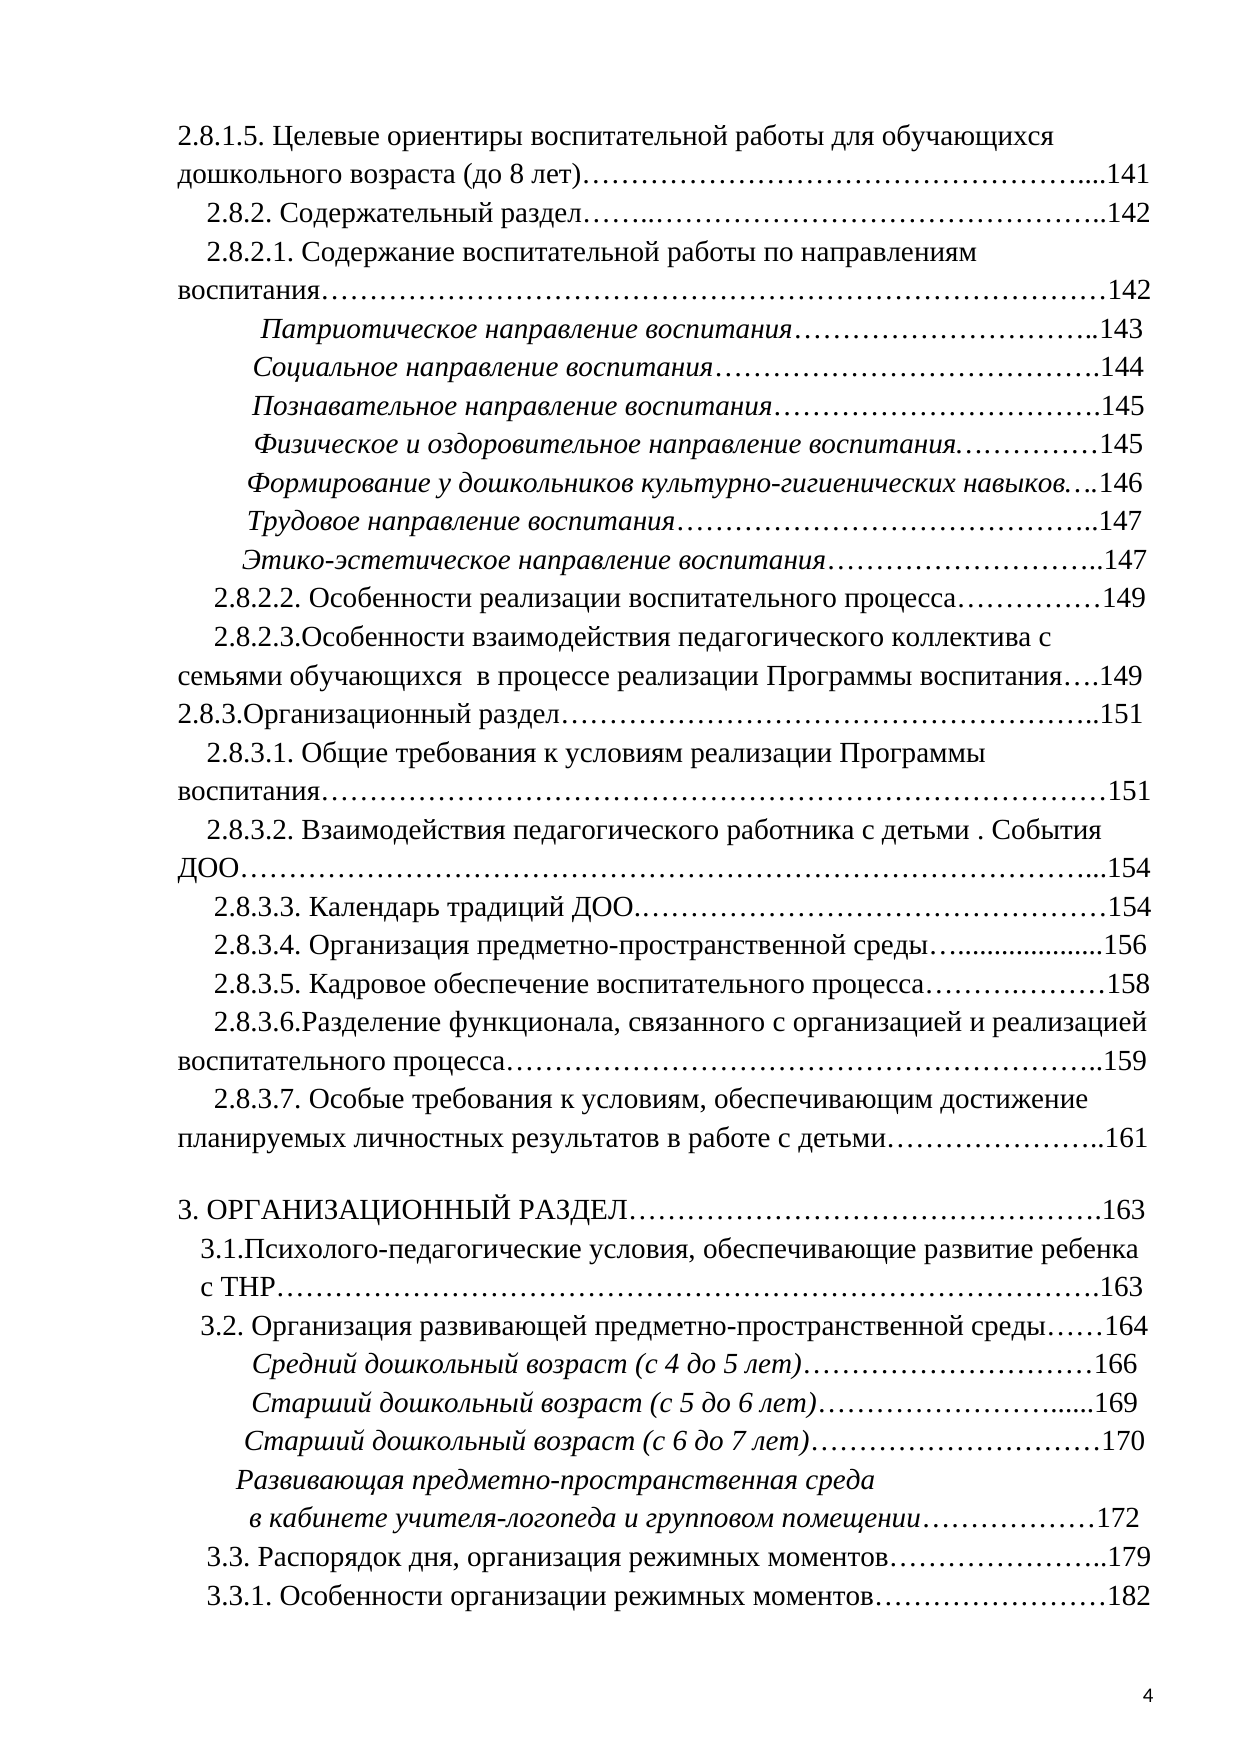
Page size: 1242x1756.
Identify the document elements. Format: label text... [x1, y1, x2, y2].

text 2.8.2.2. Особенности реализации воспитательного процесса……………149 [177, 581, 1153, 614]
text Развивающая предметно-пространственная среда [177, 1462, 1153, 1496]
text 2.8.2.3.Особенности взаимодействия педагогического коллектива с семьями обучающихся в процессе реализации Программы воспитания….149 [177, 619, 1153, 691]
text 2.8.3.6.Разделение функционала, связанного с организацией и реализацией [177, 1004, 1153, 1038]
text Старший дошкольный возраст (с 5 до 6 лет)……………………......169 [177, 1385, 1153, 1418]
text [177, 118, 1153, 190]
text 3.2. Организация развивающей предметно-пространственной среды……164 [200, 1308, 1153, 1341]
text 2.8.3.7. Особые требования к условиям, обеспечивающим достижение планируемых личностных результатов в работе с детьми…………………..161 [177, 1082, 1153, 1154]
text 2.8.3.Организационный раздел………………………………………………..151 [177, 696, 1153, 730]
text 3.3. Распорядок дня, организация режимных моментов…………………..179 [177, 1539, 1153, 1573]
text 3.1.Психолого-педагогические условия, обеспечивающие развитие ребенка с ТНР………………………………………………………………………….163 [200, 1231, 1153, 1303]
text 2.8.3.5. Кадровое обеспечение воспитательного процесса……….………158 [177, 966, 1153, 999]
text Формирование у дошкольников культурно-гигиенических навыков….146 [177, 465, 1153, 498]
text Старший дошкольный возраст (с 6 до 7 лет)…………………………170 [177, 1423, 1153, 1457]
text 2.8.3.1. Общие требования к условиям реализации Программы воспитания………………………………………………………………………151 [177, 735, 1153, 807]
text 2.8.3.2. Взаимодействия педагогического работника с детьми . События ДОО……………………………………………………………………………...154 [177, 812, 1153, 884]
text Физическое и оздоровительное направление воспитания……………145 [177, 426, 1153, 460]
text 2.8.2. Содержательный раздел……..………………………………………..142 [177, 195, 1153, 229]
text 3.3.1. Особенности организации режимных моментов……………………182 [177, 1578, 1153, 1611]
text воспитательного процесса……………………………………………………..159 [177, 1043, 1153, 1077]
text 2.8.3.4. Организация предметно-пространственной среды…....................156 [177, 927, 1153, 961]
text Социальное направление воспитания………………………………….144 [177, 349, 1153, 383]
text 2.8.3.3. Календарь традиций ДОО.…………………………………………154 [177, 889, 1153, 922]
text 3. ОРГАНИЗАЦИОННЫЙ РАЗДЕЛ………………………………………….163 [177, 1192, 1153, 1226]
text в кабинете учителя-логопеда и групповом помещении………………172 [177, 1501, 1153, 1534]
text Патриотическое направление воспитания…………………………..143 [177, 311, 1153, 344]
text Этико-эстетическое направление воспитания………………………..147 [177, 542, 1153, 576]
text Познавательное направление воспитания…………………………….145 [177, 388, 1153, 421]
text Средний дошкольный возраст (с 4 до 5 лет)…………………………166 [177, 1346, 1153, 1380]
text Трудовое направление воспитания……………………………………..147 [177, 503, 1153, 537]
text 2.8.2.1. Содержание воспитательной работы по направлениям воспитания………………………………………………………………………142 [177, 234, 1153, 306]
